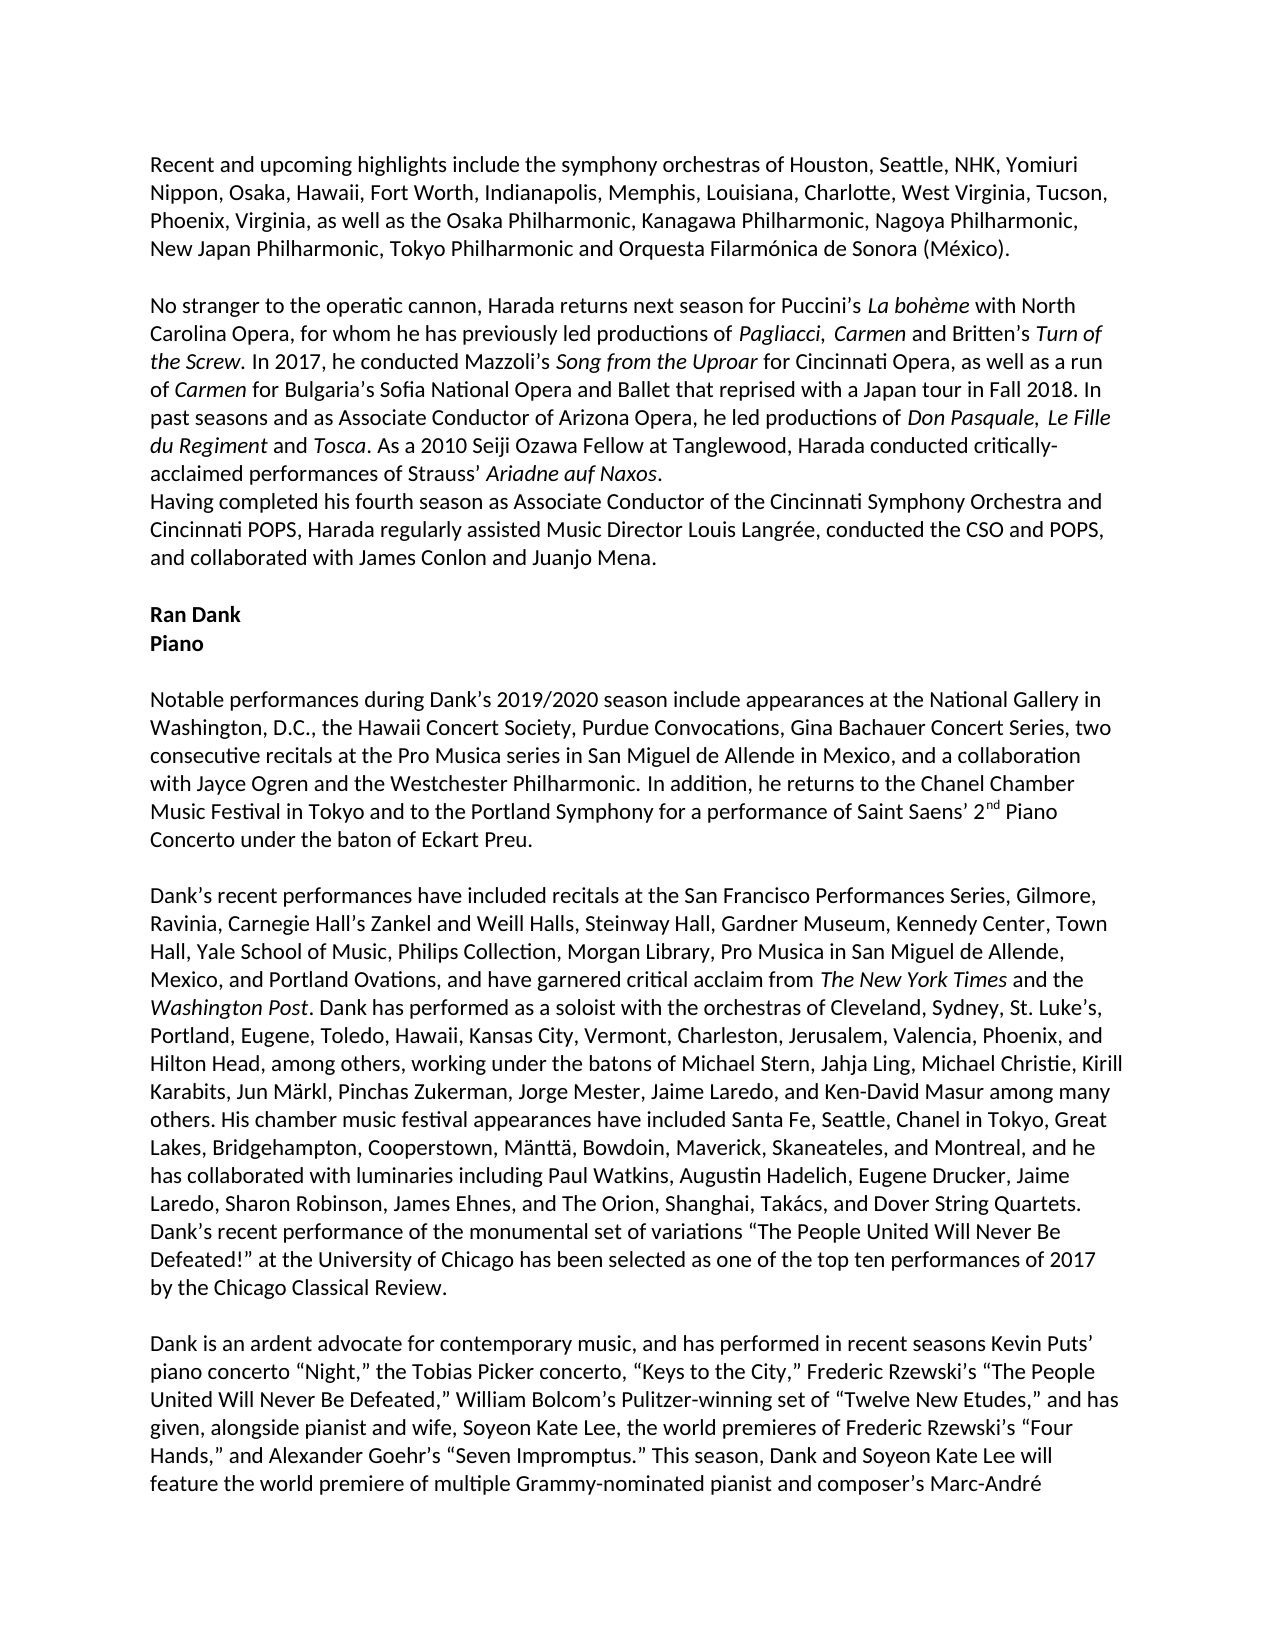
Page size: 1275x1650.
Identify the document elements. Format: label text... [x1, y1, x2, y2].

text No stranger to the operatic cannon, Harada returns next season for Puccini’s La bohème with North Carolina Opera, for whom he has previously led productions of Pagliacci, Carmen and Britten’s Turn of the Screw. In 2017, he conducted Mazzoli’s Song from the Uproar for Cincinnati Opera, as well as a run of Carmen for Bulgaria’s Sofia National Opera and Ballet that reprised with a Japan tour in Fall 2018. In past seasons and as Associate Conductor of Arizona Opera, he led productions of Don Pasquale, Le Fille du Regiment and Tosca. As a 2010 Seiji Ozawa Fellow at Tanglewood, Harada conducted critically-acclaimed performances of Strauss’ Ariadne auf Naxos. [150, 291, 1125, 487]
text Dank’s recent performances have included recitals at the San Francisco Performances Series, Gilmore, Ravinia, Carnegie Hall’s Zankel and Weill Halls, Steinway Hall, Gardner Museum, Kennedy Center, Town Hall, Yale School of Music, Philips Collection, Morgan Library, Pro Musica in San Miguel de Allende, Mexico, and Portland Ovations, and have garnered critical acclaim from The New York Times and the Washington Post. Dank has performed as a soloist with the orchestras of Cleveland, Sydney, St. Luke’s, Portland, Eugene, Toledo, Hawaii, Kansas City, Vermont, Charleston, Jerusalem, Valencia, Phoenix, and Hilton Head, among others, working under the batons of Michael Stern, Jahja Ling, Michael Christie, Kirill Karabits, Jun Märkl, Pinchas Zukerman, Jorge Mester, Jaime Laredo, and Ken-David Masur among many others. His chamber music festival appearances have included Santa Fe, Seattle, Chanel in Tokyo, Great Lakes, Bridgehampton, Cooperstown, Mänttä, Bowdoin, Maverick, Skaneateles, and Montreal, and he has collaborated with luminaries including Paul Watkins, Augustin Hadelich, Eugene Drucker, Jaime Laredo, Sharon Robinson, James Ehnes, and The Orion, Shanghai, Takács, and Dover String Quartets. Dank’s recent performance of the monumental set of variations “The People United Will Never Be Defeated!” at the University of Chicago has been selected as one of the top ten performances of 2017 by the Chicago Classical Review. [150, 881, 1125, 1301]
text Recent and upcoming highlights include the symphony orchestras of Houston, Seattle, NHK, Yomiuri Nippon, Osaka, Hawaii, Fort Worth, Indianapolis, Memphis, Louisiana, Charlotte, West Virginia, Tucson, Phoenix, Virginia, as well as the Osaka Philharmonic, Kanagawa Philharmonic, Nagoya Philharmonic, New Japan Philharmonic, Tokyo Philharmonic and Orquesta Filarmónica de Sonora (México). [150, 150, 1125, 262]
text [150, 1329, 1125, 1497]
text Having completed his fourth season as Associate Conductor of the Cincinnati Symphony Orchestra and Cincinnati POPS, Harada regularly assisted Music Director Louis Langrée, conducted the CSO and POPS, and collaborated with James Conlon and Juanjo Mena. [150, 487, 1125, 571]
text Ran Dank Piano [150, 601, 1125, 657]
text Notable performances during Dank’s 2019/2020 season include appearances at the National Gallery in Washington, D.C., the Hawaii Concert Society, Purdue Convocations, Gina Bachauer Concert Series, two consecutive recitals at the Pro Musica series in San Miguel de Allende in Mexico, and a collaboration with Jayce Ogren and the Westchester Philharmonic. In addition, he returns to the Chanel Chamber Music Festival in Tokyo and to the Portland Symphony for a performance of Saint Saens’ 2nd Piano Concerto under the baton of Eckart Preu. [150, 685, 1125, 853]
